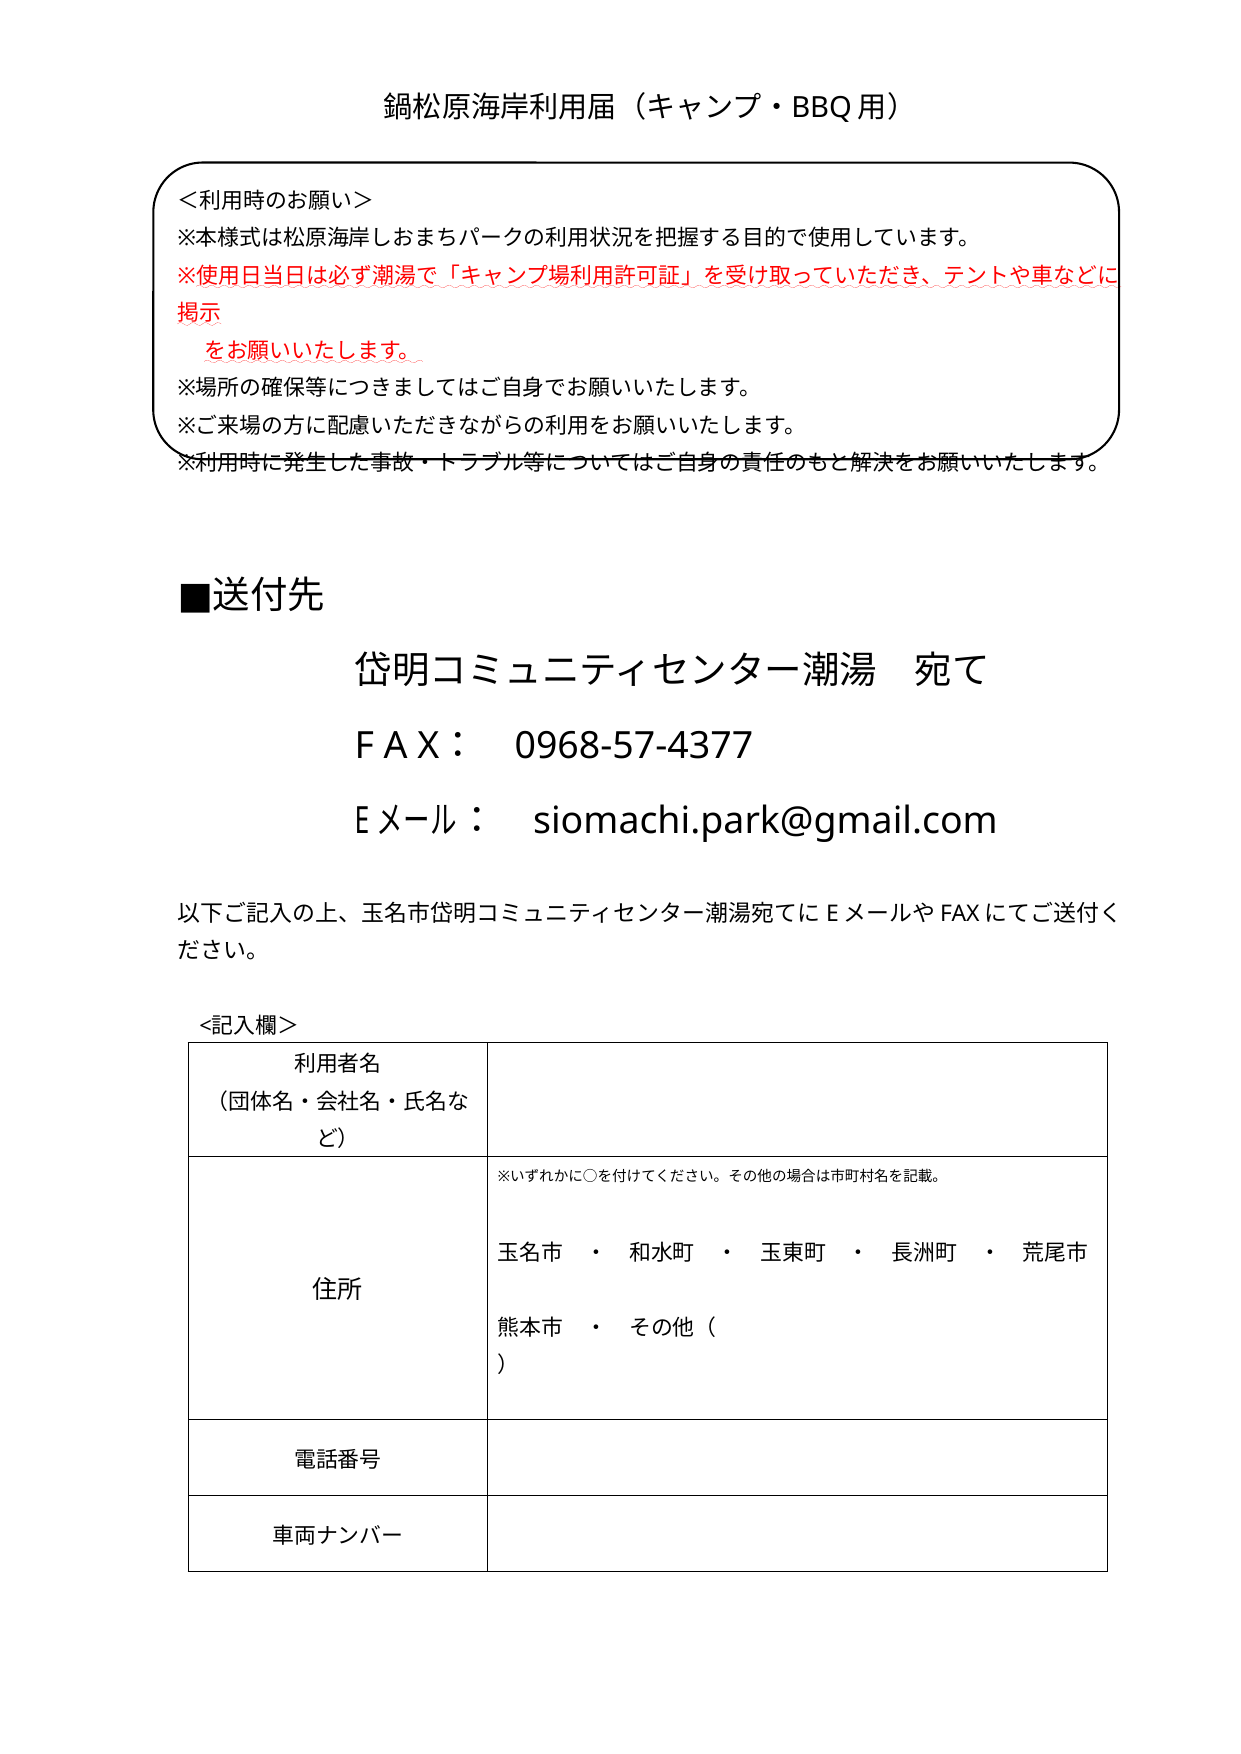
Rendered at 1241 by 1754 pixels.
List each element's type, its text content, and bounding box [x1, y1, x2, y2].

table_cell [488, 1496, 1107, 1571]
table_cell 電話番号 [189, 1420, 487, 1495]
text <記入欄＞ [177, 1005, 1122, 1042]
text 鍋松原海岸利用届（キャンプ・BBQ用） [177, 67, 1122, 142]
table_header [488, 1043, 1107, 1156]
text ※本様式は松原海岸しおまちパークの利用状況を把握する目的で使用しています。 [177, 217, 1118, 255]
text ※ご来場の方に配慮いただきながらの利用をお願いいたします。 [177, 405, 1118, 442]
text ※場所の確保等につきましてはご自身でお願いいたします。 [177, 367, 1118, 405]
text ※利用時に発生した事故・トラブル等についてはご自身の責任のもと解決をお願いいたします。 [177, 442, 1122, 480]
table_cell ※いずれかに○を付けてください。その他の場合は市町村名を記載。 玉名市 ・ 和水町 ・ 玉東町 ・ 長洲町 ・ 荒尾市 熊本市 ・ その他（ ） [488, 1157, 1107, 1419]
text 岱明コミュニティセンター潮湯 宛て [354, 630, 1122, 705]
table_header 利用者名 （団体名・会社名・氏名など） [189, 1043, 487, 1156]
table_cell 車両ナンバー [189, 1496, 487, 1571]
text ■送付先 [177, 555, 1122, 630]
text をお願いいたします。 [177, 330, 1118, 367]
table_cell 住所 [189, 1157, 487, 1419]
text F A X： 0968-57-4377 [354, 705, 1122, 780]
table_cell [488, 1420, 1107, 1495]
text ＜利用時のお願い＞ [177, 180, 1118, 217]
text ※使用日当日は必ず潮湯で「キャンプ場利用許可証」を受け取っていただき、テントや車などに掲示 [177, 255, 1118, 330]
text 以下ご記入の上、玉名市岱明コミュニティセンター潮湯宛てにEメールやFAXにてご送付ください。 [177, 892, 1122, 967]
text Eメール： siomachi.park@gmail.com [354, 780, 1122, 855]
